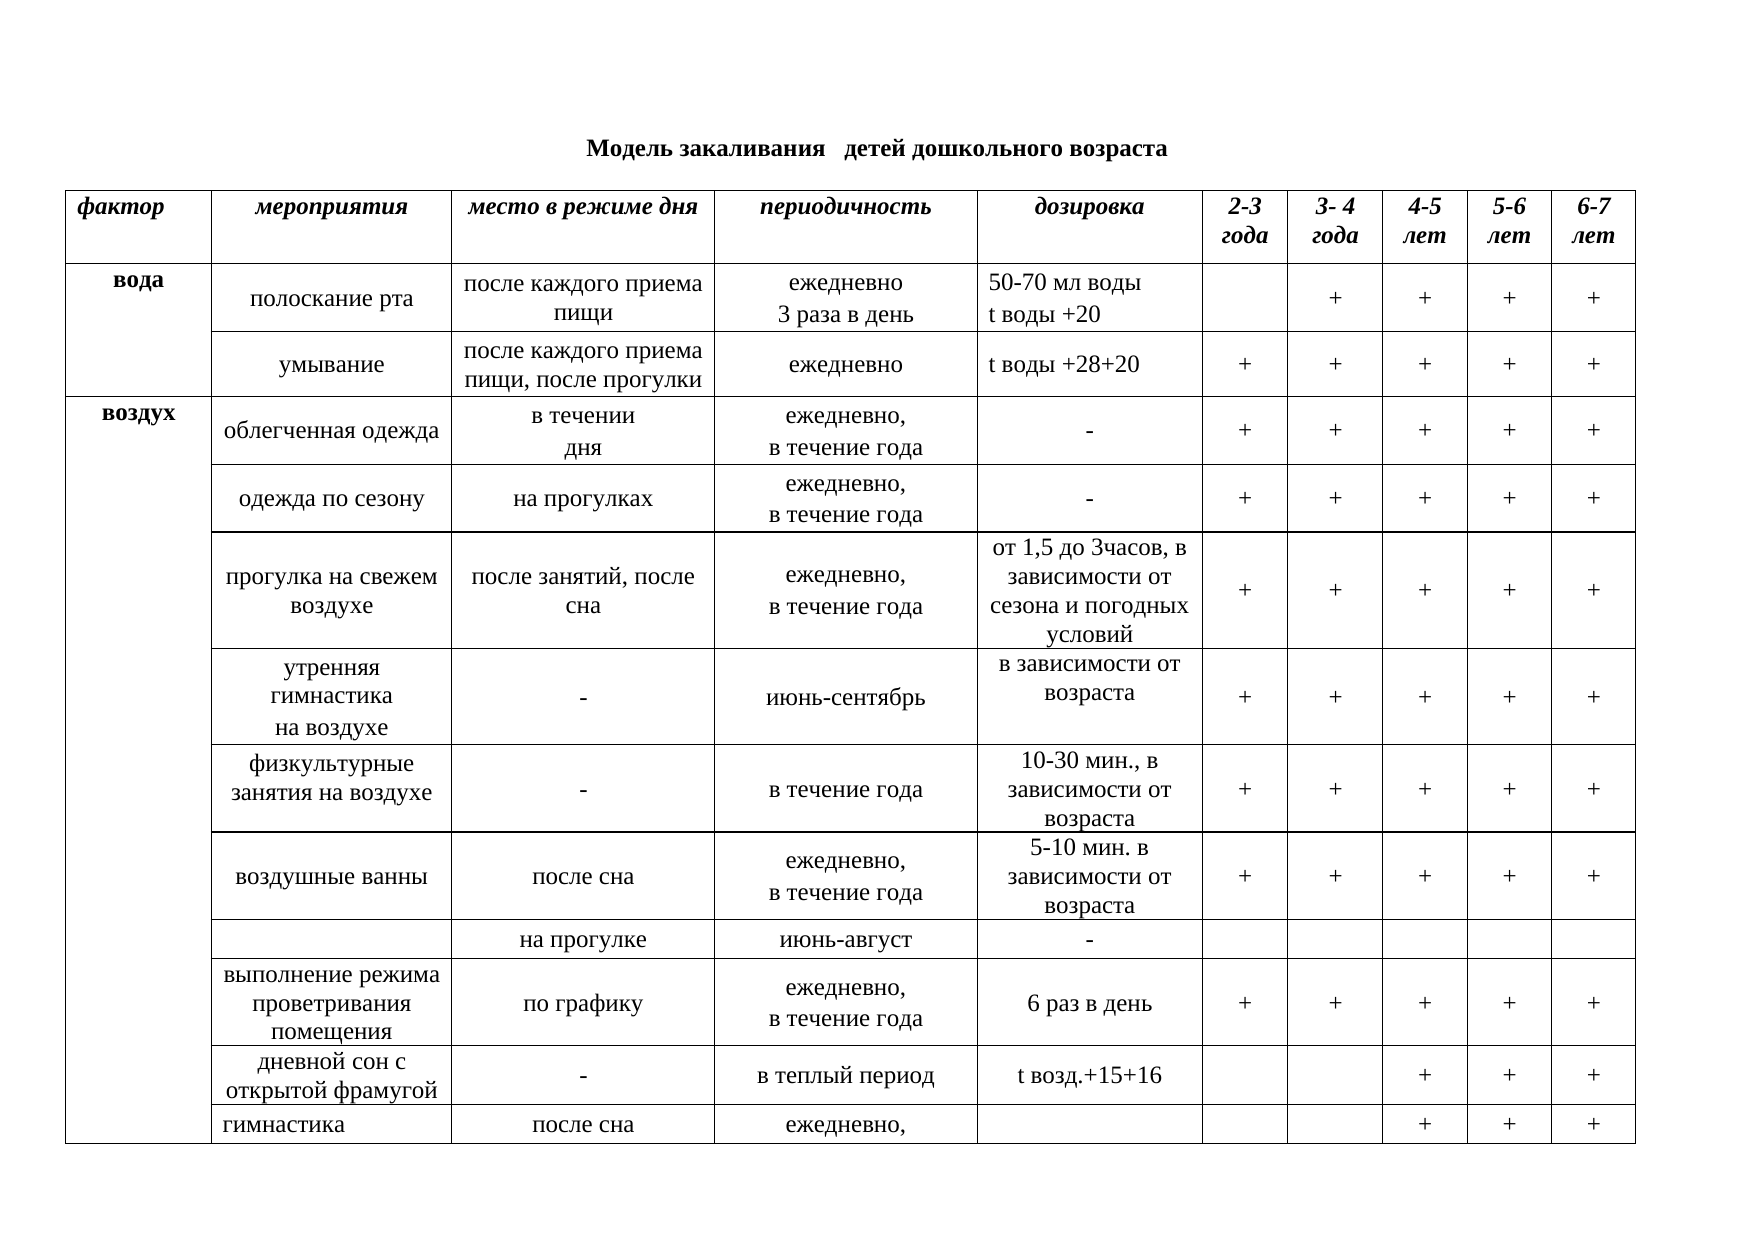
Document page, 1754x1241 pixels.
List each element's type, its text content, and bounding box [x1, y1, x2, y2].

table_cell + [1203, 397, 1287, 463]
table_cell + [1383, 745, 1467, 831]
table_cell ежедневно, в течение года [715, 533, 977, 647]
table_cell ежедневно, в течение года [715, 959, 977, 1045]
table_cell дневной сон с открытой фрамугой [212, 1046, 451, 1104]
table_cell ежедневно 3 раза в день [715, 264, 977, 331]
table_cell t возд.+15+16 [978, 1046, 1202, 1104]
table_cell облегченная одежда [212, 397, 451, 463]
table_cell + [1288, 332, 1382, 396]
table_cell 10-30 мин., в зависимости от возраста [978, 745, 1202, 831]
table_header фактор [66, 191, 211, 263]
table_cell по графику [452, 959, 714, 1045]
table_cell в течение года [715, 745, 977, 831]
table_cell воздух [66, 397, 211, 1143]
table_header 3- 4 года [1288, 191, 1382, 263]
table_cell [1468, 920, 1551, 958]
table_cell воздушные ванны [212, 833, 451, 919]
table_cell + [1383, 833, 1467, 919]
table_cell + [1468, 833, 1551, 919]
table_cell + [1203, 745, 1287, 831]
table_cell [1288, 1105, 1382, 1143]
table_cell t воды +28+20 [978, 332, 1202, 396]
table_cell + [1383, 533, 1467, 647]
table_cell - [452, 1046, 714, 1104]
table_cell июнь-август [715, 920, 977, 958]
table_cell + [1203, 533, 1287, 647]
table_cell на прогулке [452, 920, 714, 958]
table_cell + [1552, 332, 1635, 396]
table_cell после сна [452, 833, 714, 919]
table_cell на прогулках [452, 465, 714, 531]
table_cell + [1203, 465, 1287, 531]
table_cell + [1288, 397, 1382, 463]
table_cell 5-10 мин. в зависимости от возраста [978, 833, 1202, 919]
table_cell - [452, 649, 714, 744]
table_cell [715, 1105, 977, 1143]
table_cell + [1203, 959, 1287, 1045]
table_cell + [1468, 649, 1551, 744]
table_cell физкультурные занятия на воздухе [212, 745, 451, 831]
table_cell [1288, 1046, 1382, 1104]
table_cell + [1468, 1105, 1551, 1143]
table_header 2-3 года [1203, 191, 1287, 263]
table_cell + [1288, 465, 1382, 531]
table_cell - [978, 465, 1202, 531]
table_cell [1552, 920, 1635, 958]
table_cell + [1383, 465, 1467, 531]
table_cell [212, 920, 451, 958]
table_cell после каждого приема пищи, после прогулки [452, 332, 714, 396]
table_cell выполнение режима проветривания помещения [212, 959, 451, 1045]
table_cell утренняя гимнастика на воздухе [212, 649, 451, 744]
table_cell + [1552, 397, 1635, 463]
table_cell - [452, 745, 714, 831]
table_cell [1203, 264, 1287, 331]
table_cell - [978, 920, 1202, 958]
table_cell + [1552, 1046, 1635, 1104]
table_cell + [1203, 332, 1287, 396]
table_header 4-5 лет [1383, 191, 1467, 263]
table_cell + [1552, 533, 1635, 647]
table_cell ежедневно, в течение года [715, 833, 977, 919]
table_header 5-6 лет [1468, 191, 1551, 263]
table_cell + [1383, 397, 1467, 463]
table_cell + [1552, 745, 1635, 831]
table_cell [1203, 920, 1287, 958]
table_cell + [1468, 397, 1551, 463]
table_cell прогулка на свежем воздухе [212, 533, 451, 647]
table_cell + [1552, 833, 1635, 919]
table_cell + [1383, 959, 1467, 1045]
table_cell + [1383, 1105, 1467, 1143]
table_cell + [1468, 264, 1551, 331]
table_cell + [1288, 533, 1382, 647]
text Модель закаливания детей дошкольного возраста [118, 133, 1636, 162]
table_header 6-7 лет [1552, 191, 1635, 263]
table_cell + [1383, 264, 1467, 331]
table_cell [1383, 920, 1467, 958]
table_cell + [1468, 745, 1551, 831]
table_cell [1203, 1105, 1287, 1143]
table_cell ежедневно, в течение года [715, 397, 977, 463]
table_cell [1203, 1046, 1287, 1104]
table_cell + [1383, 1046, 1467, 1104]
table_cell + [1288, 745, 1382, 831]
table_header место в режиме дня [452, 191, 714, 263]
table_cell + [1468, 959, 1551, 1045]
table_cell + [1552, 959, 1635, 1045]
table_cell + [1468, 332, 1551, 396]
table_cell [212, 1105, 451, 1143]
table_cell ежедневно [715, 332, 977, 396]
table_cell + [1552, 1105, 1635, 1143]
table_cell + [1468, 1046, 1551, 1104]
table_cell 50-70 мл воды t воды +20 [978, 264, 1202, 331]
table_cell + [1552, 264, 1635, 331]
table_cell + [1552, 649, 1635, 744]
table_cell одежда по сезону [212, 465, 451, 531]
table_cell + [1468, 533, 1551, 647]
table_header мероприятия [212, 191, 451, 263]
table_cell + [1288, 833, 1382, 919]
table_cell вода [66, 264, 211, 396]
table_cell в зависимости от возраста [978, 649, 1202, 744]
table_cell [978, 1105, 1202, 1143]
table_cell июнь-сентябрь [715, 649, 977, 744]
table_cell [1288, 920, 1382, 958]
table_cell умывание [212, 332, 451, 396]
table_cell ежедневно, в течение года [715, 465, 977, 531]
table_cell + [1203, 833, 1287, 919]
table_cell после занятий, после сна [452, 533, 714, 647]
table_cell + [1552, 465, 1635, 531]
table_header периодичность [715, 191, 977, 263]
table_cell + [1203, 649, 1287, 744]
table_cell полоскание рта [212, 264, 451, 331]
table_cell + [1468, 465, 1551, 531]
table_cell после каждого приема пищи [452, 264, 714, 331]
table_cell в теплый период [715, 1046, 977, 1104]
table_cell - [978, 397, 1202, 463]
table_cell + [1288, 959, 1382, 1045]
table_cell + [1288, 264, 1382, 331]
table_cell + [1383, 332, 1467, 396]
table_cell в течении дня [452, 397, 714, 463]
table_cell от 1,5 до 3часов, в зависимости от сезона и погодных условий [978, 533, 1202, 647]
table_header дозировка [978, 191, 1202, 263]
table_cell 6 раз в день [978, 959, 1202, 1045]
table_cell + [1288, 649, 1382, 744]
table_cell + [1383, 649, 1467, 744]
table_cell после сна [452, 1105, 714, 1143]
